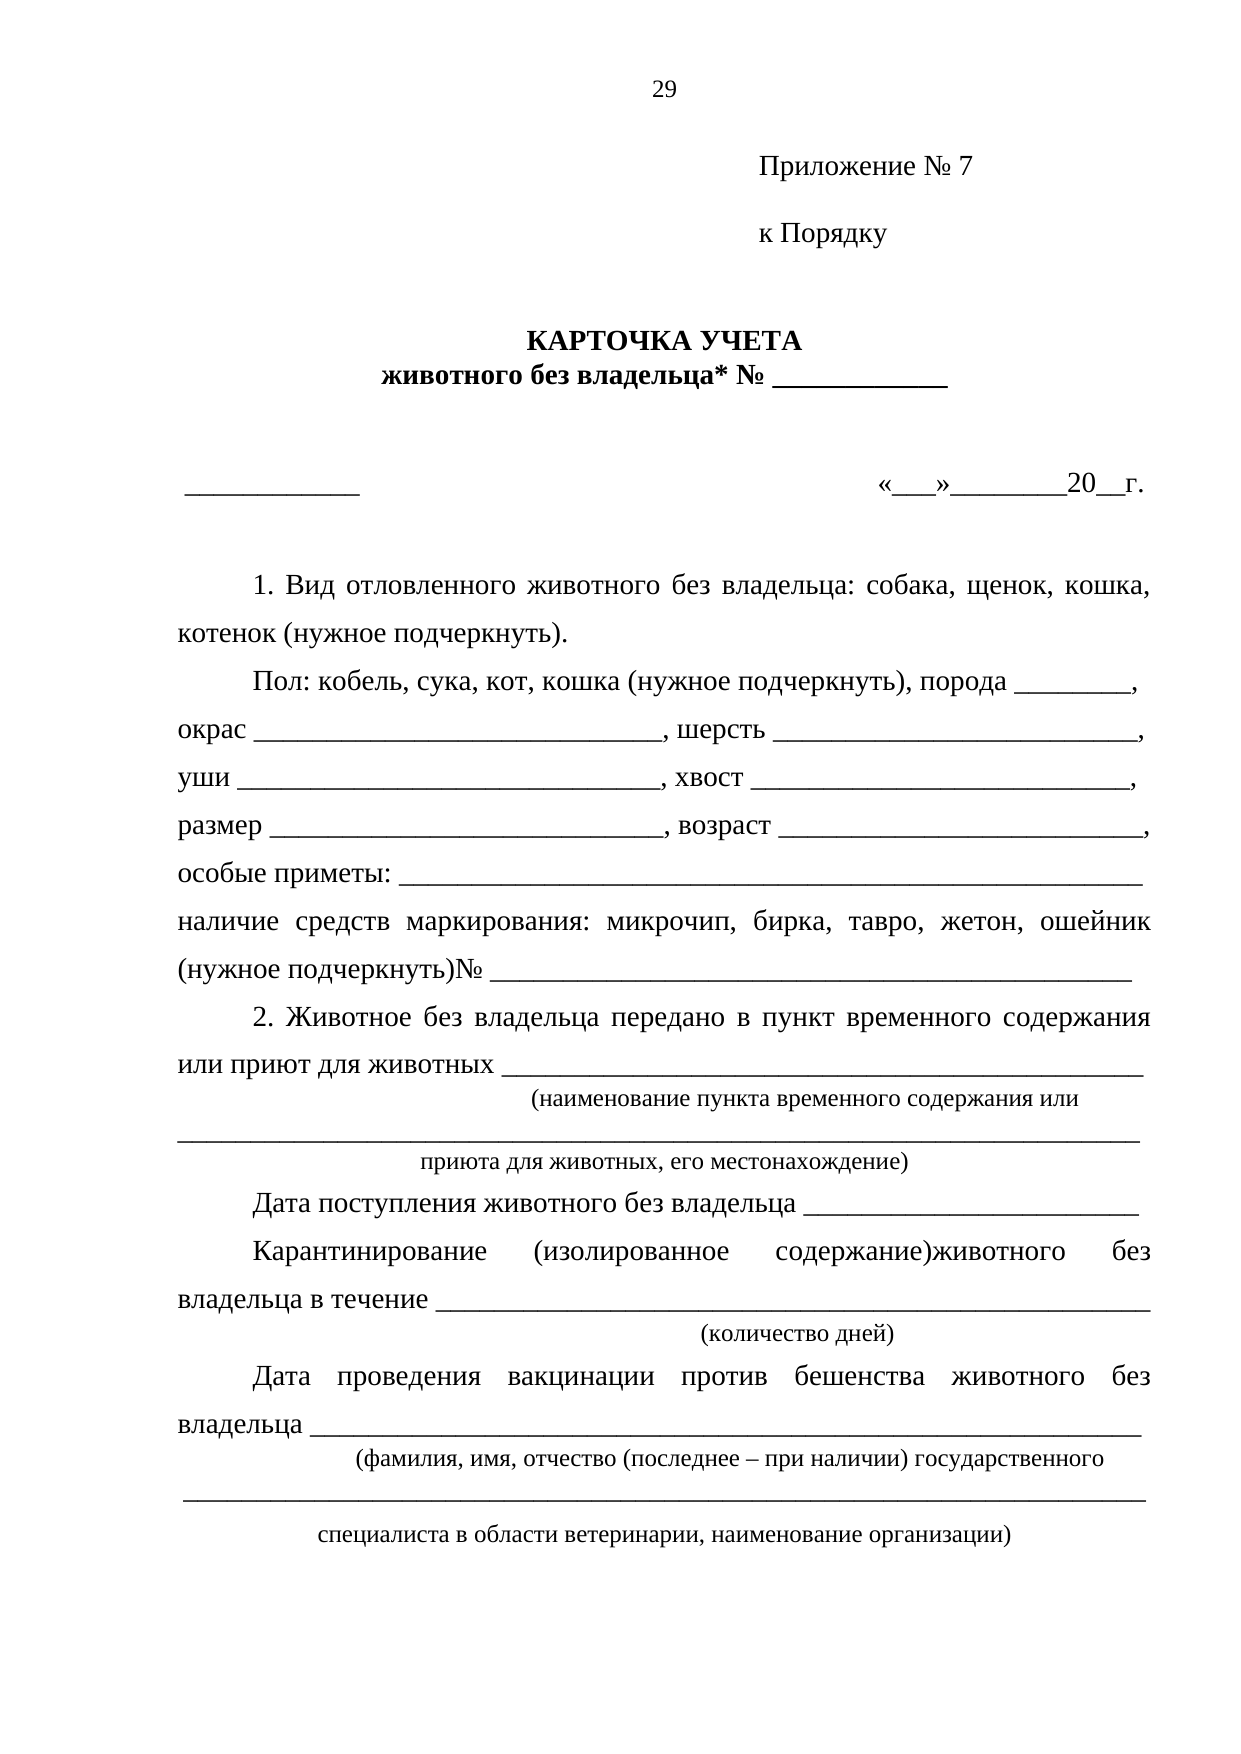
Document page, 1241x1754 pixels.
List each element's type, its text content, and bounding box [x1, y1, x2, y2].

text (количество дней) [177, 1318, 1152, 1347]
text окрас ____________________________, шерсть _________________________, [177, 700, 1152, 748]
text 1. Вид отловленного животного без владельца: собака, щенок, кошка, котенок (нужное подчеркнуть). [177, 556, 1152, 652]
text Дата проведения вакцинации против бешенства животного без владельца _________________________________________________________ [177, 1347, 1152, 1443]
text (фамилия, имя, отчество (последнее – при наличии) государственного [177, 1443, 1152, 1472]
text животного без владельца* № ____________ [177, 357, 1152, 390]
text Пол: кобель, сука, кот, кошка (нужное подчеркнуть), порода ________, [177, 652, 1152, 700]
text приюта для животных, его местонахождение) [177, 1146, 1152, 1174]
text Приложение № 7 [177, 148, 1152, 181]
text Карантинирование (изолированное содержание)животного без владельца в течение _________________________________________________ [177, 1222, 1152, 1318]
text КАРТОЧКА УЧЕТА [177, 323, 1152, 357]
text размер ___________________________, возраст _________________________, [177, 796, 1152, 844]
text 2. Животное без владельца передано в пункт временного содержания или приют для животных ____________________________________________ [177, 988, 1152, 1083]
text особые приметы: ___________________________________________________ [177, 844, 1152, 892]
text наличие средств маркирования: микрочип, бирка, тавро, жетон, ошейник (нужное подчеркнуть)№ ____________________________________________ [177, 892, 1152, 988]
text __________________________________________________________________ [177, 1112, 1152, 1146]
text __________________________________________________________________ специалиста в области ветеринарии, наименование организации) [177, 1472, 1152, 1548]
text уши _____________________________, хвост __________________________, [177, 748, 1152, 796]
text ____________ «___»________20__г. [177, 465, 1152, 499]
text (наименование пункта временного содержания или [177, 1083, 1152, 1112]
text к Порядку [177, 215, 1152, 248]
text Дата поступления животного без владельца _______________________ [177, 1174, 1152, 1222]
